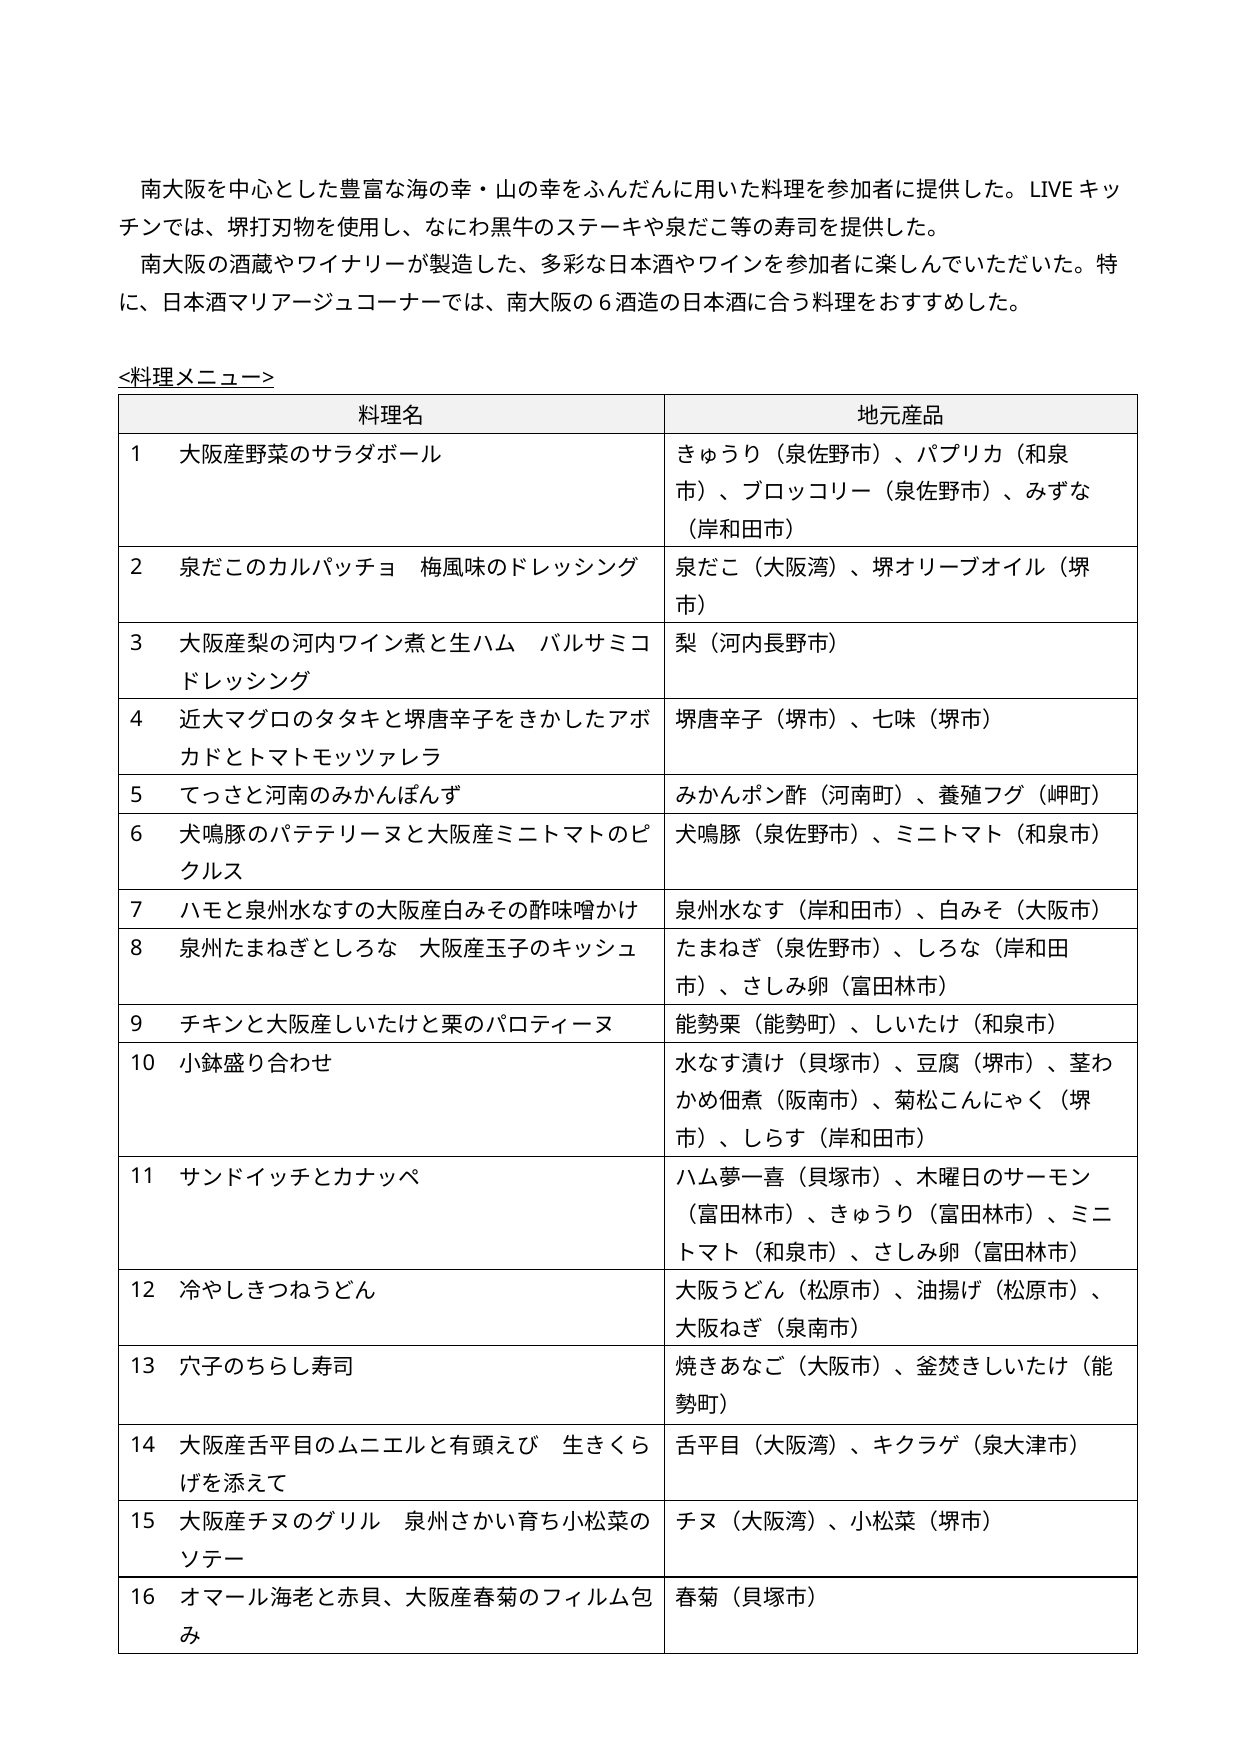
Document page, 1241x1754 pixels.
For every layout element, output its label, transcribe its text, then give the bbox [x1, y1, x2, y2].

table_cell 近大マグロのタタキと堺唐辛子をきかしたアボカドとトマトモッツァレラ [168, 699, 664, 774]
table_cell 11 [119, 1157, 168, 1269]
table_header 料理名 [119, 395, 664, 433]
table_cell 2 [119, 547, 168, 622]
table_cell 犬鳴豚のパテテリーヌと大阪産ミニトマトのピクルス [168, 814, 664, 889]
text <料理メニュー> [118, 357, 1122, 394]
table_cell チキンと大阪産しいたけと栗のパロティーヌ [168, 1005, 664, 1042]
table_cell 能勢栗（能勢町）、しいたけ（和泉市） [665, 1005, 1137, 1042]
table_cell 10 [119, 1043, 168, 1156]
table_cell 15 [119, 1501, 168, 1576]
table_cell 1 [119, 434, 168, 546]
table_cell 泉州たまねぎとしろな 大阪産玉子のキッシュ [168, 929, 664, 1003]
table_cell てっさと河南のみかんぽんず [168, 775, 664, 813]
table_cell きゅうり（泉佐野市）、パプリカ（和泉市）、ブロッコリー（泉佐野市）、みずな（岸和田市） [665, 434, 1137, 546]
table_cell 泉だこ（大阪湾）、堺オリーブオイル（堺市） [665, 547, 1137, 622]
table_cell 大阪産梨の河内ワイン煮と生ハム バルサミコドレッシング [168, 623, 664, 698]
table_cell 春菊（貝塚市） [665, 1578, 1137, 1652]
table_cell チヌ（大阪湾）、小松菜（堺市） [665, 1501, 1137, 1576]
text 南大阪の酒蔵やワイナリーが製造した、多彩な日本酒やワインを参加者に楽しんでいただいた。特に、日本酒マリアージュコーナーでは、南大阪の6酒造の日本酒に合う料理をおすすめした。 [118, 244, 1122, 319]
table_cell サンドイッチとカナッペ [168, 1157, 664, 1269]
table_cell 小鉢盛り合わせ [168, 1043, 664, 1156]
table_cell ハモと泉州水なすの大阪産白みその酢味噌かけ [168, 890, 664, 927]
table_cell 3 [119, 623, 168, 698]
table_cell 12 [119, 1270, 168, 1345]
table_cell 9 [119, 1005, 168, 1042]
table_cell 犬鳴豚（泉佐野市）、ミニトマト（和泉市） [665, 814, 1137, 889]
table_cell みかんポン酢（河南町）、養殖フグ（岬町） [665, 775, 1137, 813]
table_cell 大阪産野菜のサラダボール [168, 434, 664, 546]
table_cell 16 [119, 1578, 168, 1652]
table_header 地元産品 [665, 395, 1137, 433]
table_cell 舌平目（大阪湾）、キクラゲ（泉大津市） [665, 1425, 1137, 1500]
table_cell 大阪産チヌのグリル 泉州さかい育ち小松菜のソテー [168, 1501, 664, 1576]
table_cell 梨（河内長野市） [665, 623, 1137, 698]
table_cell 14 [119, 1425, 168, 1500]
text 南大阪を中心とした豊富な海の幸・山の幸をふんだんに用いた料理を参加者に提供した。LIVEキッチンでは、堺打刃物を使用し、なにわ黒牛のステーキや泉だこ等の寿司を提供した。 [118, 169, 1122, 244]
table_cell 焼きあなご（大阪市）、釜焚きしいたけ（能勢町） [665, 1346, 1137, 1424]
table_cell 7 [119, 890, 168, 927]
table_cell 泉だこのカルパッチョ 梅風味のドレッシング [168, 547, 664, 622]
table_cell 4 [119, 699, 168, 774]
table_cell 穴子のちらし寿司 [168, 1346, 664, 1424]
table_cell 大阪うどん（松原市）、油揚げ（松原市）、大阪ねぎ（泉南市） [665, 1270, 1137, 1345]
table_cell 大阪産舌平目のムニエルと有頭えび 生きくらげを添えて [168, 1425, 664, 1500]
table_cell 13 [119, 1346, 168, 1424]
table_cell ハム夢一喜（貝塚市）、木曜日のサーモン（富田林市）、きゅうり（富田林市）、ミニトマト（和泉市）、さしみ卵（富田林市） [665, 1157, 1137, 1269]
table_cell 水なす漬け（貝塚市）、豆腐（堺市）、茎わかめ佃煮（阪南市）、菊松こんにゃく（堺市）、しらす（岸和田市） [665, 1043, 1137, 1156]
table_cell 5 [119, 775, 168, 813]
table_cell 8 [119, 929, 168, 1003]
table_cell 6 [119, 814, 168, 889]
table_cell オマール海老と赤貝、大阪産春菊のフィルム包み [168, 1578, 664, 1652]
table_cell 冷やしきつねうどん [168, 1270, 664, 1345]
table_cell 泉州水なす（岸和田市）、白みそ（大阪市） [665, 890, 1137, 927]
table_cell 堺唐辛子（堺市）、七味（堺市） [665, 699, 1137, 774]
table_cell たまねぎ（泉佐野市）、しろな（岸和田市）、さしみ卵（富田林市） [665, 929, 1137, 1003]
